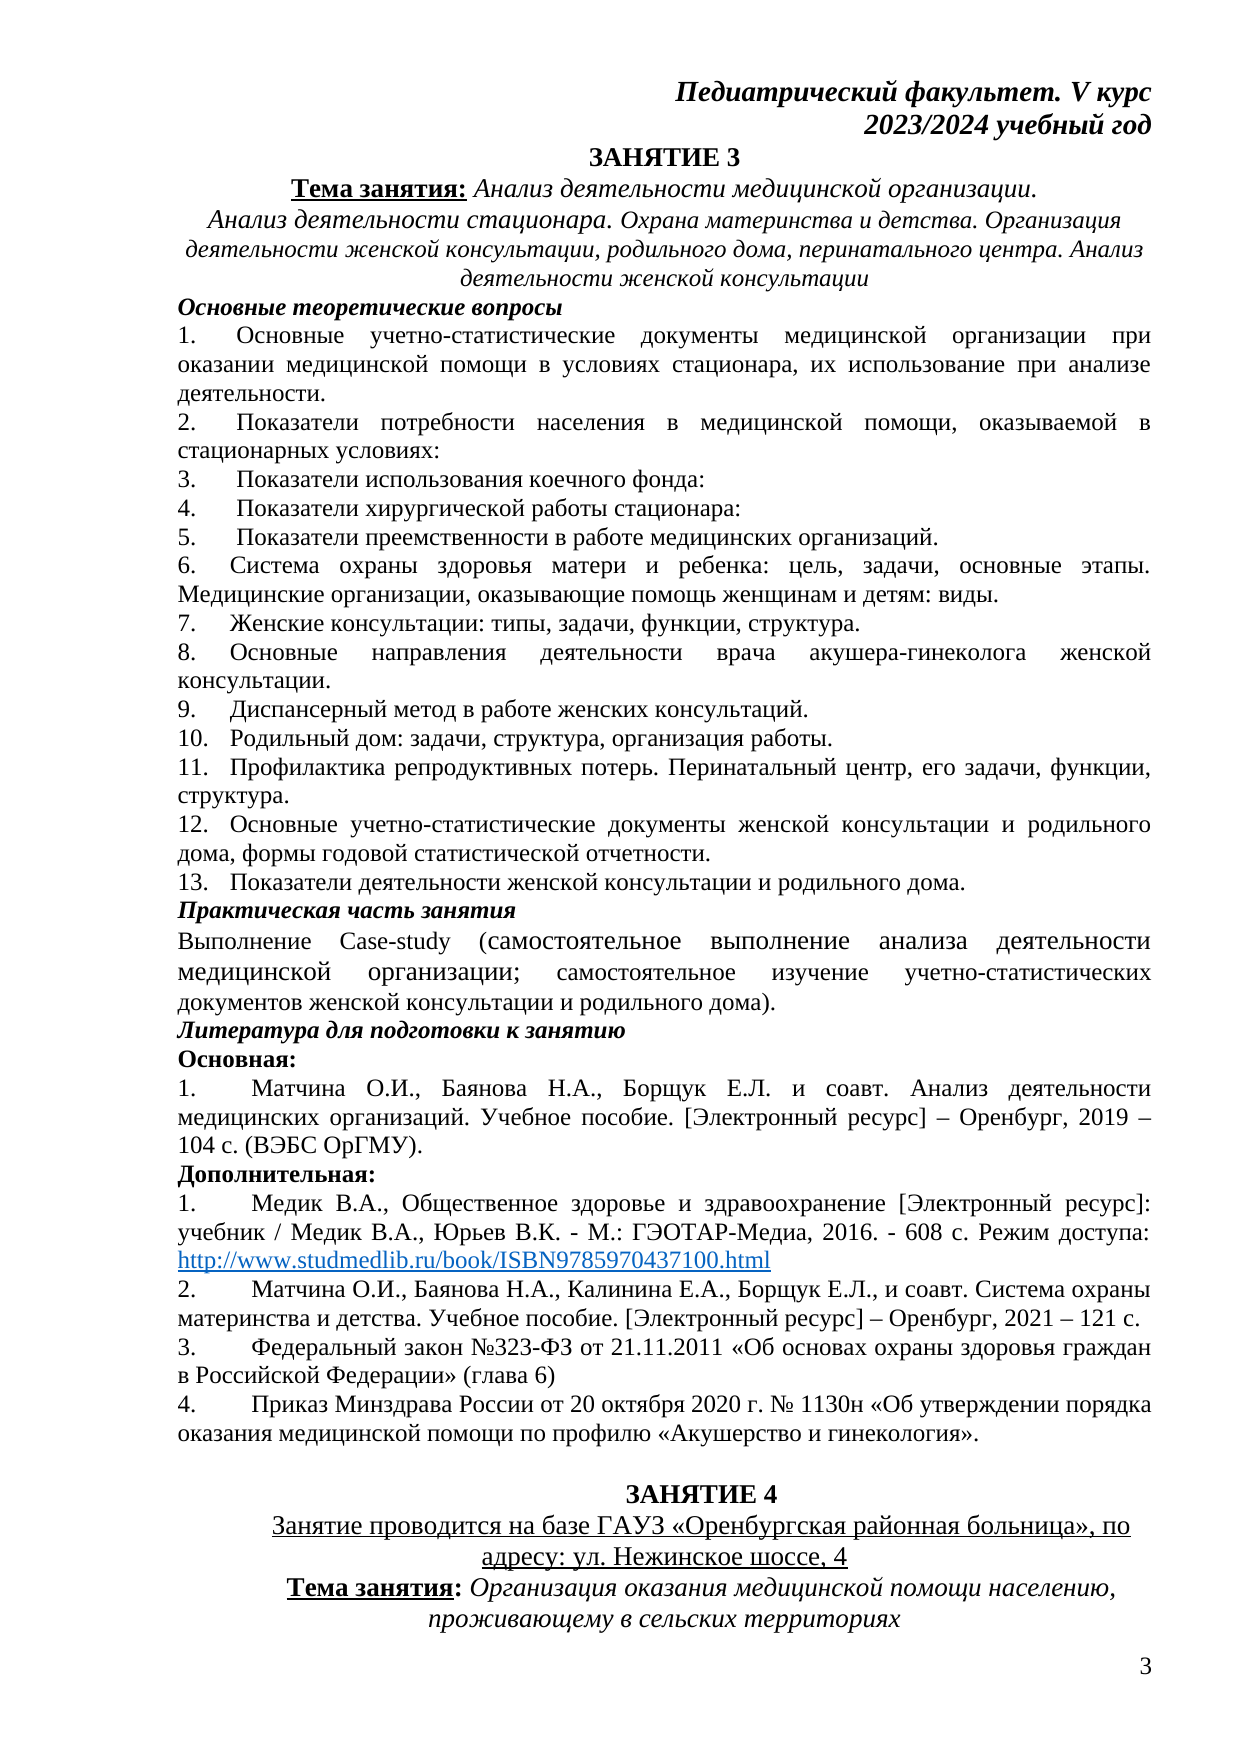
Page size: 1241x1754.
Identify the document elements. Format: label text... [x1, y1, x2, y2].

list Диспансерный метод в работе женских консультаций. [177, 694, 1152, 723]
text Основная: [177, 1044, 1152, 1073]
text Занятие проводится на базе ГАУЗ «Оренбургская районная больница», по адресу: ул. Нежинское шоссе, 4 [177, 1509, 1152, 1571]
list Приказ Минздрава России от 20 октября 2020 г. № 1130н «Об утверждении порядка оказания медицинской помощи по профилю «Акушерство и гинекология». [177, 1389, 1152, 1447]
list Профилактика репродуктивных потерь. Перинатальный центр, его задачи, функции, структура. [177, 752, 1152, 809]
text Тема занятия: Анализ деятельности медицинской организации. [177, 172, 1152, 203]
list Родильный дом: задачи, структура, организация работы. [177, 723, 1152, 752]
text Тема занятия: Организация оказания медицинской помощи населению, проживающему в сельских территориях [177, 1571, 1152, 1633]
list Федеральный закон №323-ФЗ от 21.11.2011 «Об основах охраны здоровья граждан в Российской Федерации» (глава 6) [177, 1332, 1152, 1389]
list Женские консультации: типы, задачи, функции, структура. [177, 608, 1152, 637]
list Основные учетно-статистические документы женской консультации и родильного дома, формы годовой статистической отчетности. [177, 809, 1152, 867]
list Показатели потребности населения в медицинской помощи, оказываемой в стационарных условиях: [177, 407, 1152, 464]
list Матчина О.И., Баянова Н.А., Борщук Е.Л. и соавт. Анализ деятельности медицинских организаций. Учебное пособие. [Электронный ресурс] – Оренбург, 2019 – 104 с. (ВЭБС ОрГМУ). [177, 1073, 1152, 1159]
text Литература для подготовки к занятию [177, 1015, 1152, 1044]
list Основные учетно-статистические документы медицинской организации при оказании медицинской помощи в условиях стационара, их использование при анализе деятельности. [177, 321, 1152, 407]
list Показатели преемственности в работе медицинских организаций. [177, 522, 1152, 551]
list Показатели хирургической работы стационара: [177, 493, 1152, 522]
text Анализ деятельности стационара. Охрана материнства и детства. Организация деятельности женской консультации, родильного дома, перинатального центра. Анализ деятельности женской консультации [177, 203, 1152, 292]
list Медик В.А., Общественное здоровье и здравоохранение [Электронный ресурс]: учебник / Медик В.А., Юрьев В.К. - М.: ГЭОТАР-Медиа, 2016. - 608 с. Режим доступа: http://www.studmedlib.ru/book/ISBN9785970437100.html [177, 1188, 1152, 1274]
text Основные теоретические вопросы [177, 292, 1152, 321]
text Дополнительная: [177, 1159, 1152, 1188]
text ЗАНЯТИЕ 4 [177, 1478, 1152, 1509]
list Матчина О.И., Баянова Н.А., Калинина Е.А., Борщук Е.Л., и соавт. Система охраны материнства и детства. Учебное пособие. [Электронный ресурс] – Оренбург, 2021 – 121 с. [177, 1274, 1152, 1332]
list Показатели использования коечного фонда: [177, 464, 1152, 493]
text Выполнение Case-study (самостоятельное выполнение анализа деятельности медицинской организации; самостоятельное изучение учетно-статистических документов женской консультации и родильного дома). [177, 924, 1152, 1015]
list Основные направления деятельности врача акушера-гинеколога женской консультации. [177, 637, 1152, 694]
list Показатели деятельности женской консультации и родильного дома. [177, 867, 1152, 896]
list Система охраны здоровья матери и ребенка: цель, задачи, основные этапы. Медицинские организации, оказывающие помощь женщинам и детям: виды. [177, 551, 1152, 608]
text ЗАНЯТИЕ 3 [177, 141, 1152, 172]
text Практическая часть занятия [177, 896, 1152, 924]
